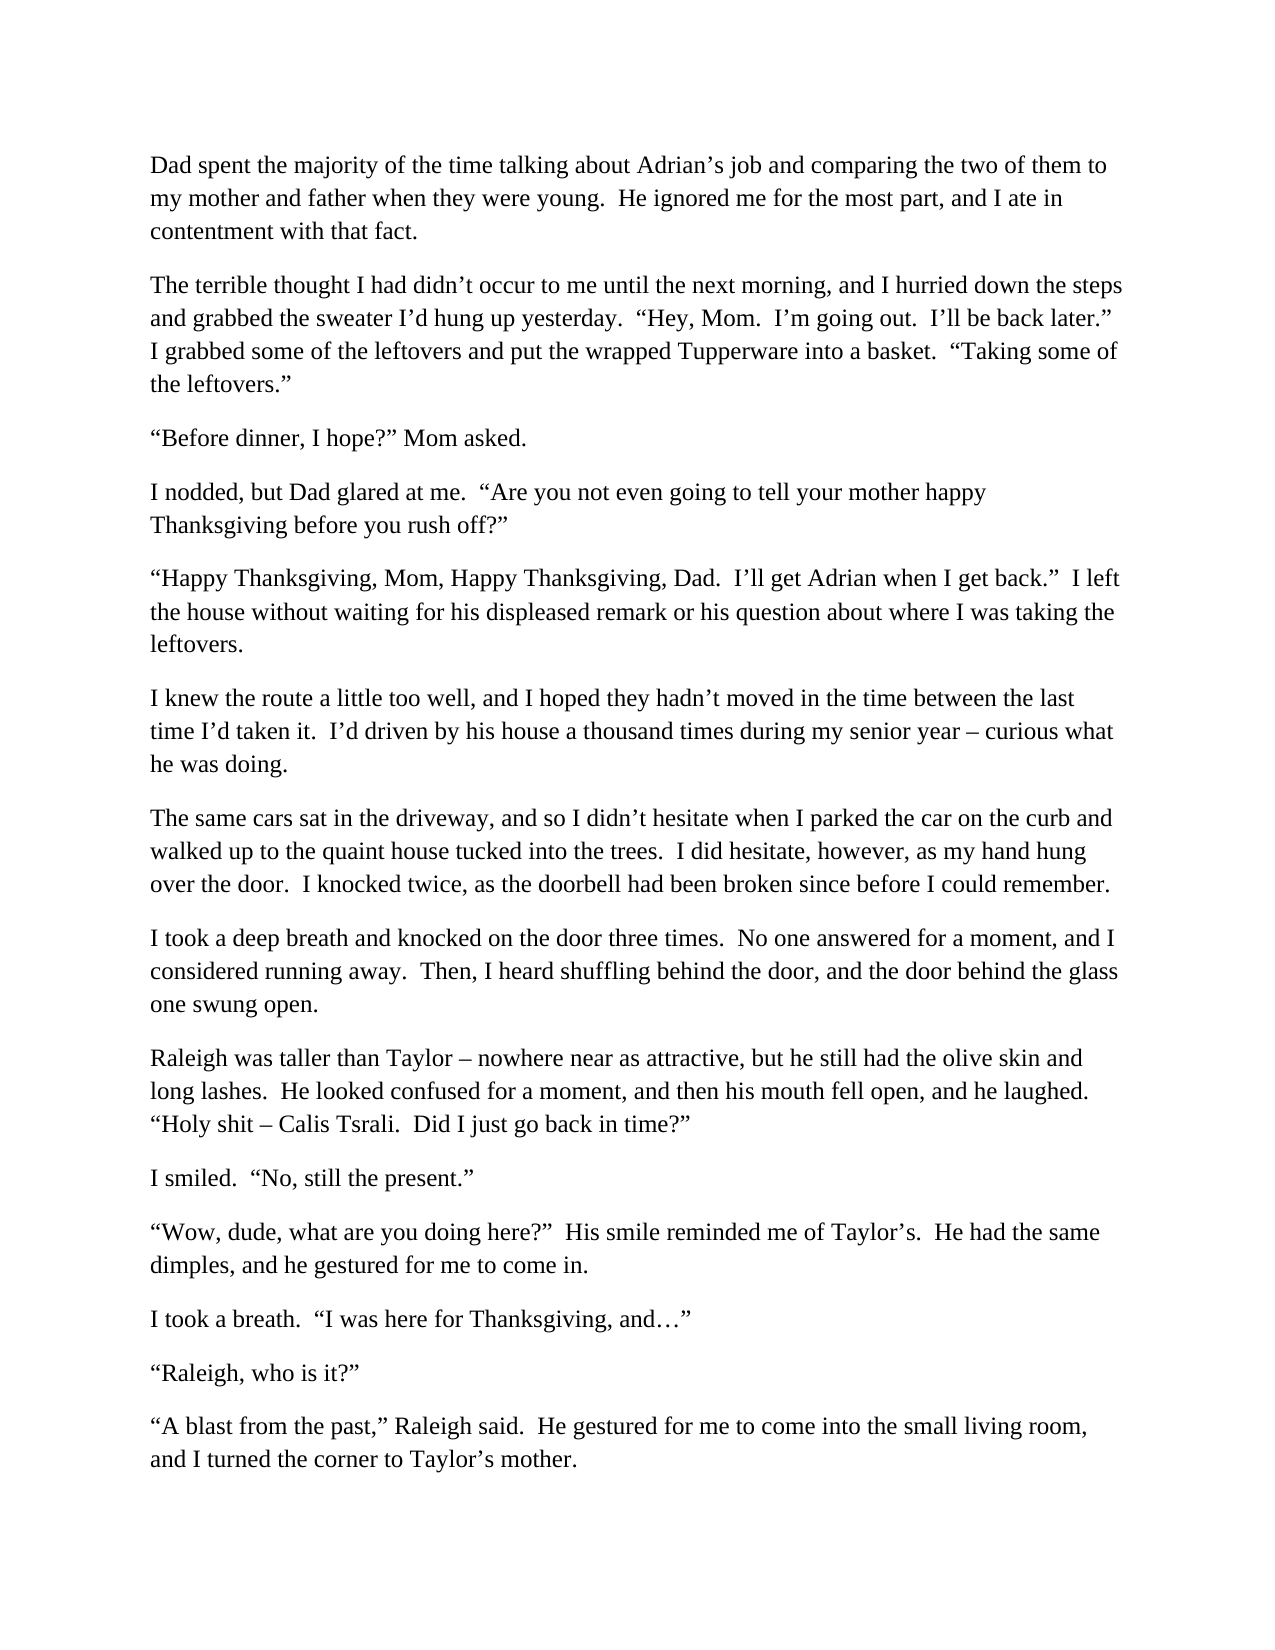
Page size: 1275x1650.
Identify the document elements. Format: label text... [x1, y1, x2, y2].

text I smiled. “No, still the present.” [150, 1163, 1125, 1192]
text “Before dinner, I hope?” Mom asked. [150, 423, 1125, 452]
text I took a deep breath and knocked on the door three times. No one answered for a moment, and I considered running away. Then, I heard shuffling behind the door, and the door behind the glass one swung open. [150, 923, 1125, 1018]
text “Wow, dude, what are you doing here?” His smile reminded me of Taylor’s. He had the same dimples, and he gestured for me to come in. [150, 1217, 1125, 1279]
text “Raleigh, who is it?” [150, 1358, 1125, 1386]
text The same cars sat in the driveway, and so I didn’t hesitate when I parked the car on the curb and walked up to the quaint house tucked into the trees. I did hesitate, however, as my hand hung over the door. I knocked twice, as the doorbell had been broken since before I could remember. [150, 803, 1125, 898]
text I took a breath. “I was here for Thanksgiving, and…” [150, 1304, 1125, 1332]
text “Happy Thanksgiving, Mom, Happy Thanksgiving, Dad. I’ll get Adrian when I get back.” I left the house without waiting for his displeased remark or his question about where I was taking the leftovers. [150, 563, 1125, 658]
text The terrible thought I had didn’t occur to me until the next morning, and I hurried down the steps and grabbed the sweater I’d hung up yesterday. “Hey, Mom. I’m going out. I’ll be back later.” I grabbed some of the leftovers and put the wrapped Tupperware into a basket. “Taking some of the leftovers.” [150, 270, 1125, 398]
text Dad spent the majority of the time talking about Adrian’s job and comparing the two of them to my mother and father when they were young. He ignored me for the most part, and I ate in contentment with that fact. [150, 150, 1125, 245]
text I nodded, but Dad glared at me. “Are you not even going to tell your mother happy Thanksgiving before you rush off?” [150, 477, 1125, 538]
text I knew the route a little too well, and I hoped they hadn’t moved in the time between the last time I’d taken it. I’d driven by his house a thousand times during my senior year – curious what he was doing. [150, 683, 1125, 778]
text Raleigh was taller than Taylor – nowhere near as attractive, but he still had the olive skin and long lashes. He looked confused for a moment, and then his mouth fell open, and he laughed. “Holy shit – Calis Tsrali. Did I just go back in time?” [150, 1043, 1125, 1138]
text “A blast from the past,” Raleigh said. He gestured for me to come into the small living room, and I turned the corner to Taylor’s mother. [150, 1411, 1125, 1473]
